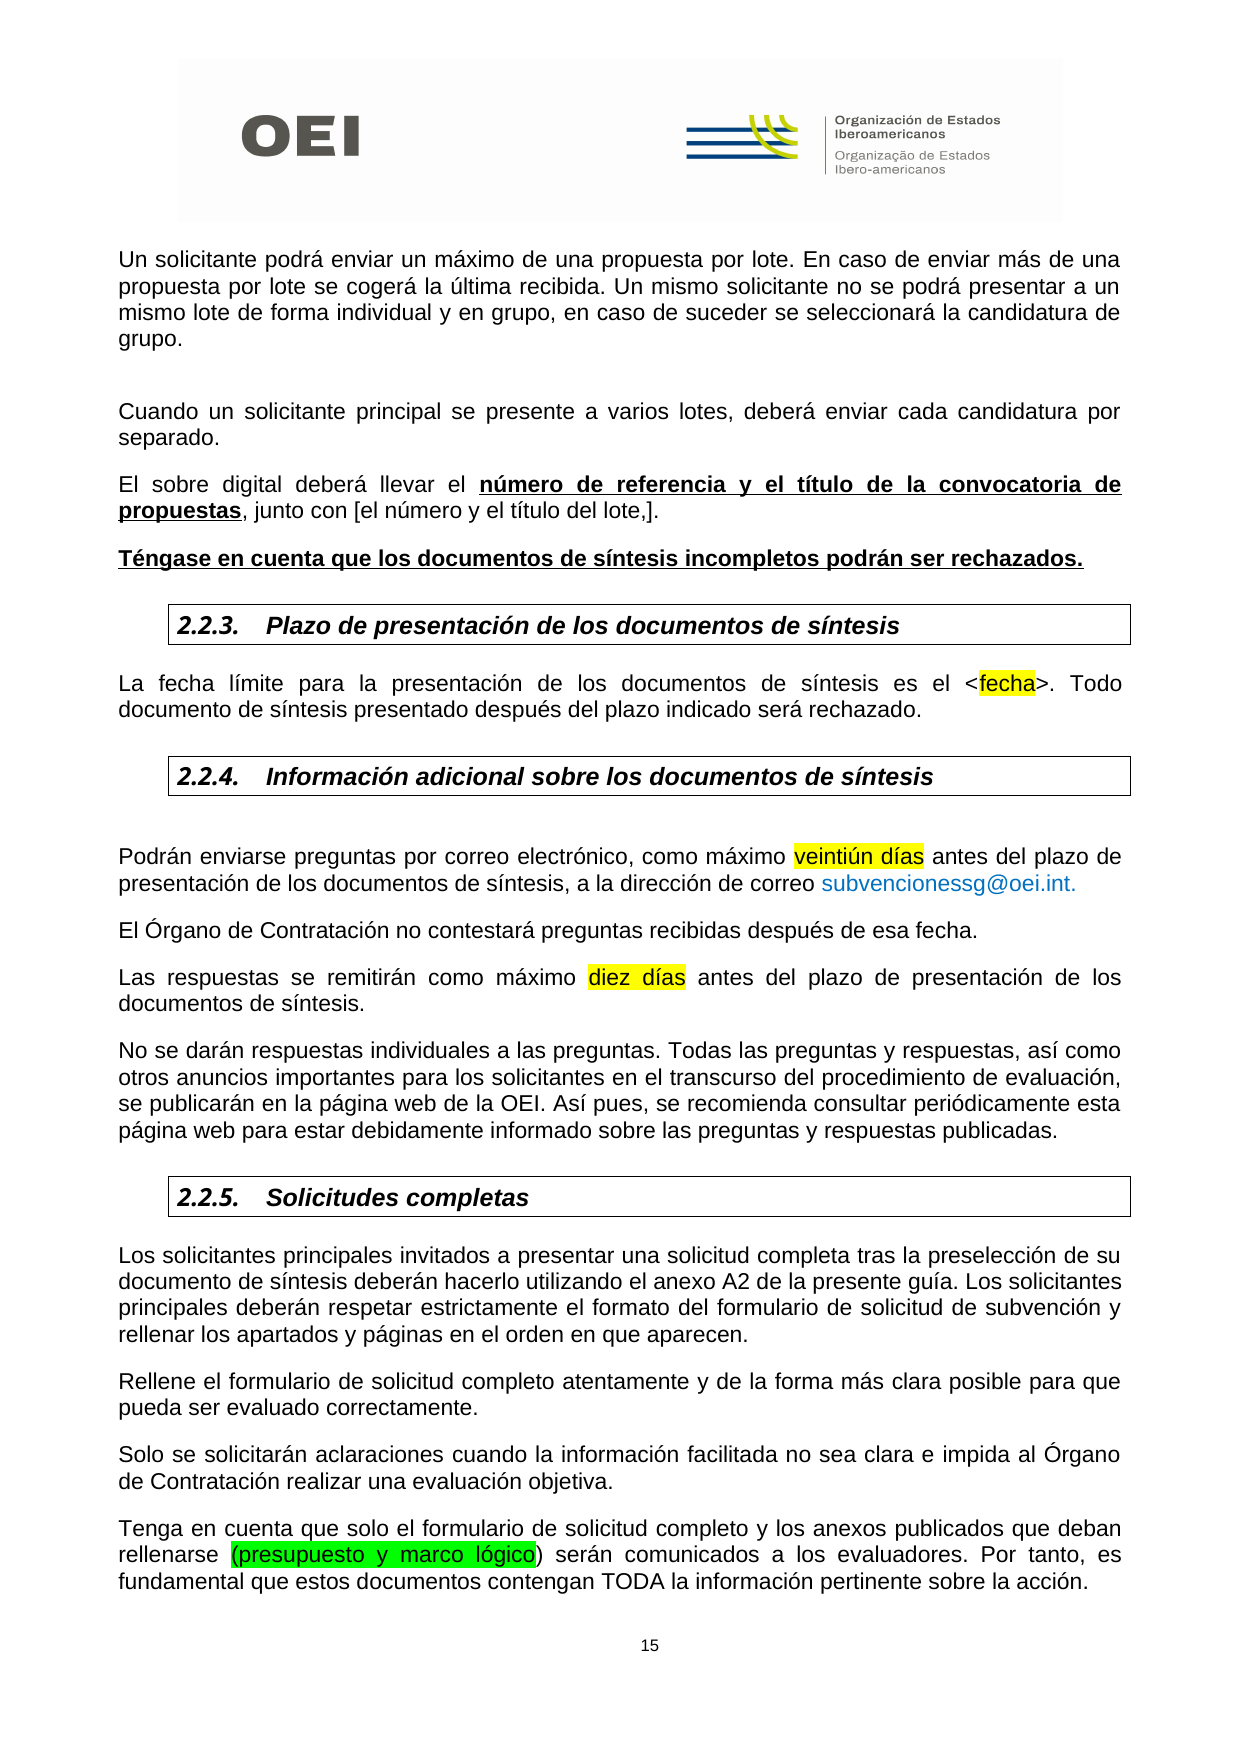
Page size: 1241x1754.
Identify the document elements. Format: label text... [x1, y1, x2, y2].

text La fecha límite para la presentación de los documentos de síntesis es el <fecha>. Todo documento de síntesis presentado después del plazo indicado será rechazado. [118, 670, 1122, 722]
text El sobre digital deberá llevar el número de referencia y el título de la convocatoria de propuestas, junto con [el número y el título del lote,]. [118, 471, 1122, 524]
text Información adicional sobre los documentos de síntesis [169, 757, 1130, 795]
picture [177, 59, 1063, 222]
text Un solicitante podrá enviar un máximo de una propuesta por lote. En caso de enviar más de una propuesta por lote se cogerá la última recibida. Un mismo solicitante no se podrá presentar a un mismo lote de forma individual y en grupo, en caso de suceder se seleccionará la candidatura de grupo. [118, 246, 1122, 352]
text Los solicitantes principales invitados a presentar una solicitud completa tras la preselección de su documento de síntesis deberán hacerlo utilizando el anexo A2 de la presente guía. Los solicitantes principales deberán respetar estrictamente el formato del formulario de solicitud de subvención y rellenar los apartados y páginas en el orden en que aparecen. [118, 1242, 1122, 1347]
text Rellene el formulario de solicitud completo atentamente y de la forma más clara posible para que pueda ser evaluado correctamente. [118, 1368, 1122, 1421]
text Solicitudes completas [169, 1177, 1130, 1216]
text Podrán enviarse preguntas por correo electrónico, como máximo veintiún días antes del plazo de presentación de los documentos de síntesis, a la dirección de correo subvencionessg@oei.int. [118, 843, 1122, 896]
text Solo se solicitarán aclaraciones cuando la información facilitada no sea clara e impida al Órgano de Contratación realizar una evaluación objetiva. [118, 1441, 1122, 1494]
text Tenga en cuenta que solo el formulario de solicitud completo y los anexos publicados que deban rellenarse (presupuesto y marco lógico) serán comunicados a los evaluadores. Por tanto, es fundamental que estos documentos contengan TODA la información pertinente sobre la acción. [118, 1515, 1122, 1594]
text Téngase en cuenta que los documentos de síntesis incompletos podrán ser rechazados. [118, 545, 1122, 571]
text El Órgano de Contratación no contestará preguntas recibidas después de esa fecha. [118, 917, 1122, 943]
text Las respuestas se remitirán como máximo diez días antes del plazo de presentación de los documentos de síntesis. [118, 964, 1122, 1017]
text Cuando un solicitante principal se presente a varios lotes, deberá enviar cada candidatura por separado. [118, 398, 1122, 450]
text Plazo de presentación de los documentos de síntesis [169, 605, 1130, 644]
text No se darán respuestas individuales a las preguntas. Todas las preguntas y respuestas, así como otros anuncios importantes para los solicitantes en el transcurso del procedimiento de evaluación, se publicarán en la página web de la OEI. Así pues, se recomienda consultar periódicamente esta página web para estar debidamente informado sobre las preguntas y respuestas publicadas. [118, 1037, 1122, 1143]
